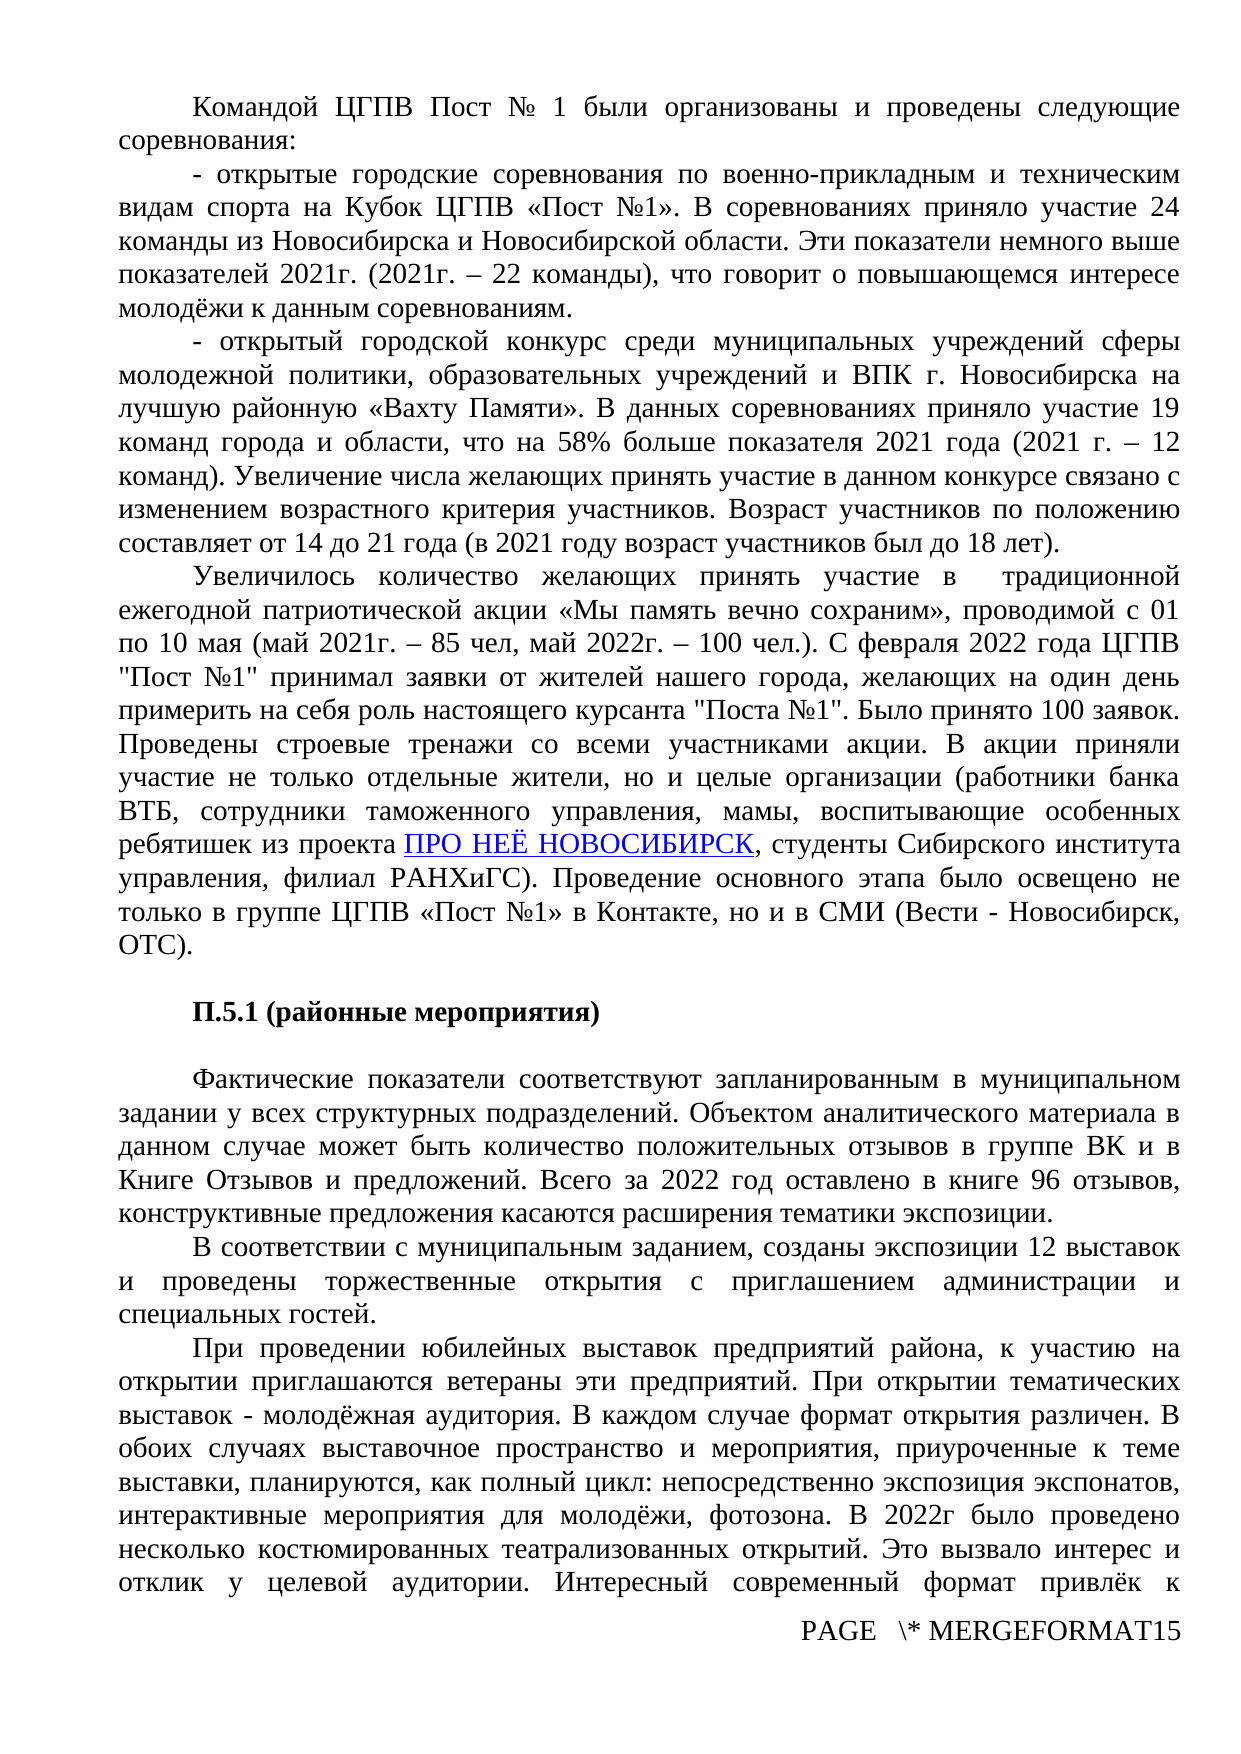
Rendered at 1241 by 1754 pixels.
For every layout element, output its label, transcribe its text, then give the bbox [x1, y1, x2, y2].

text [118, 1330, 1181, 1598]
text Командой ЦГПВ Пост № 1 были организованы и проведены следующие соревнования: [118, 89, 1181, 156]
text П.5.1 (районные мероприятия) [118, 994, 1181, 1028]
text - открытые городские соревнования по военно-прикладным и техническим видам спорта на Кубок ЦГПВ «Пост №1». В соревнованиях приняло участие 24 команды из Новосибирска и Новосибирской области. Эти показатели немного выше показателей 2021г. (2021г. – 22 команды), что говорит о повышающемся интересе молодёжи к данным соревнованиям. [118, 156, 1181, 323]
text Фактические показатели соответствуют запланированным в муниципальном задании у всех структурных подразделений. Объектом аналитического материала в данном случае может быть количество положительных отзывов в группе ВК и в Книге Отзывов и предложений. Всего за 2022 год оставлено в книге 96 отзывов, конструктивные предложения касаются расширения тематики экспозиции. [118, 1061, 1181, 1229]
text - открытый городской конкурс среди муниципальных учреждений сферы молодежной политики, образовательных учреждений и ВПК г. Новосибирска на лучшую районную «Вахту Памяти». В данных соревнованиях приняло участие 19 команд города и области, что на 58% больше показателя 2021 года (2021 г. – 12 команд). Увеличение числа желающих принять участие в данном конкурсе связано с изменением возрастного критерия участников. Возраст участников по положению составляет от 14 до 21 года (в 2021 году возраст участников был до 18 лет). [118, 323, 1181, 558]
text В соответствии с муниципальным заданием, созданы экспозиции 12 выставок и проведены торжественные открытия с приглашением администрации и специальных гостей. [118, 1229, 1181, 1330]
text Увеличилось количество желающих принять участие в традиционной ежегодной патриотической акции «Мы память вечно сохраним», проводимой с 01 по 10 мая (май 2021г. – 85 чел, май 2022г. – 100 чел.). С февраля 2022 года ЦГПВ "Пост №1" принимал заявки от жителей нашего города, желающих на один день примерить на себя роль настоящего курсанта "Поста №1". Было принято 100 заявок. Проведены строевые тренажи со всеми участниками акции. В акции приняли участие не только отдельные жители, но и целые организации (работники банка ВТБ, сотрудники таможенного управления, мамы, воспитывающие особенных ребятишек из проекта ПРО НЕЁ НОВОСИБИРСК, студенты Сибирского института управления, филиал РАНХиГС). Проведение основного этапа было освещено не только в группе ЦГПВ «Пост №1» в Контакте, но и в СМИ (Вести - Новосибирск, ОТС). [118, 558, 1181, 961]
